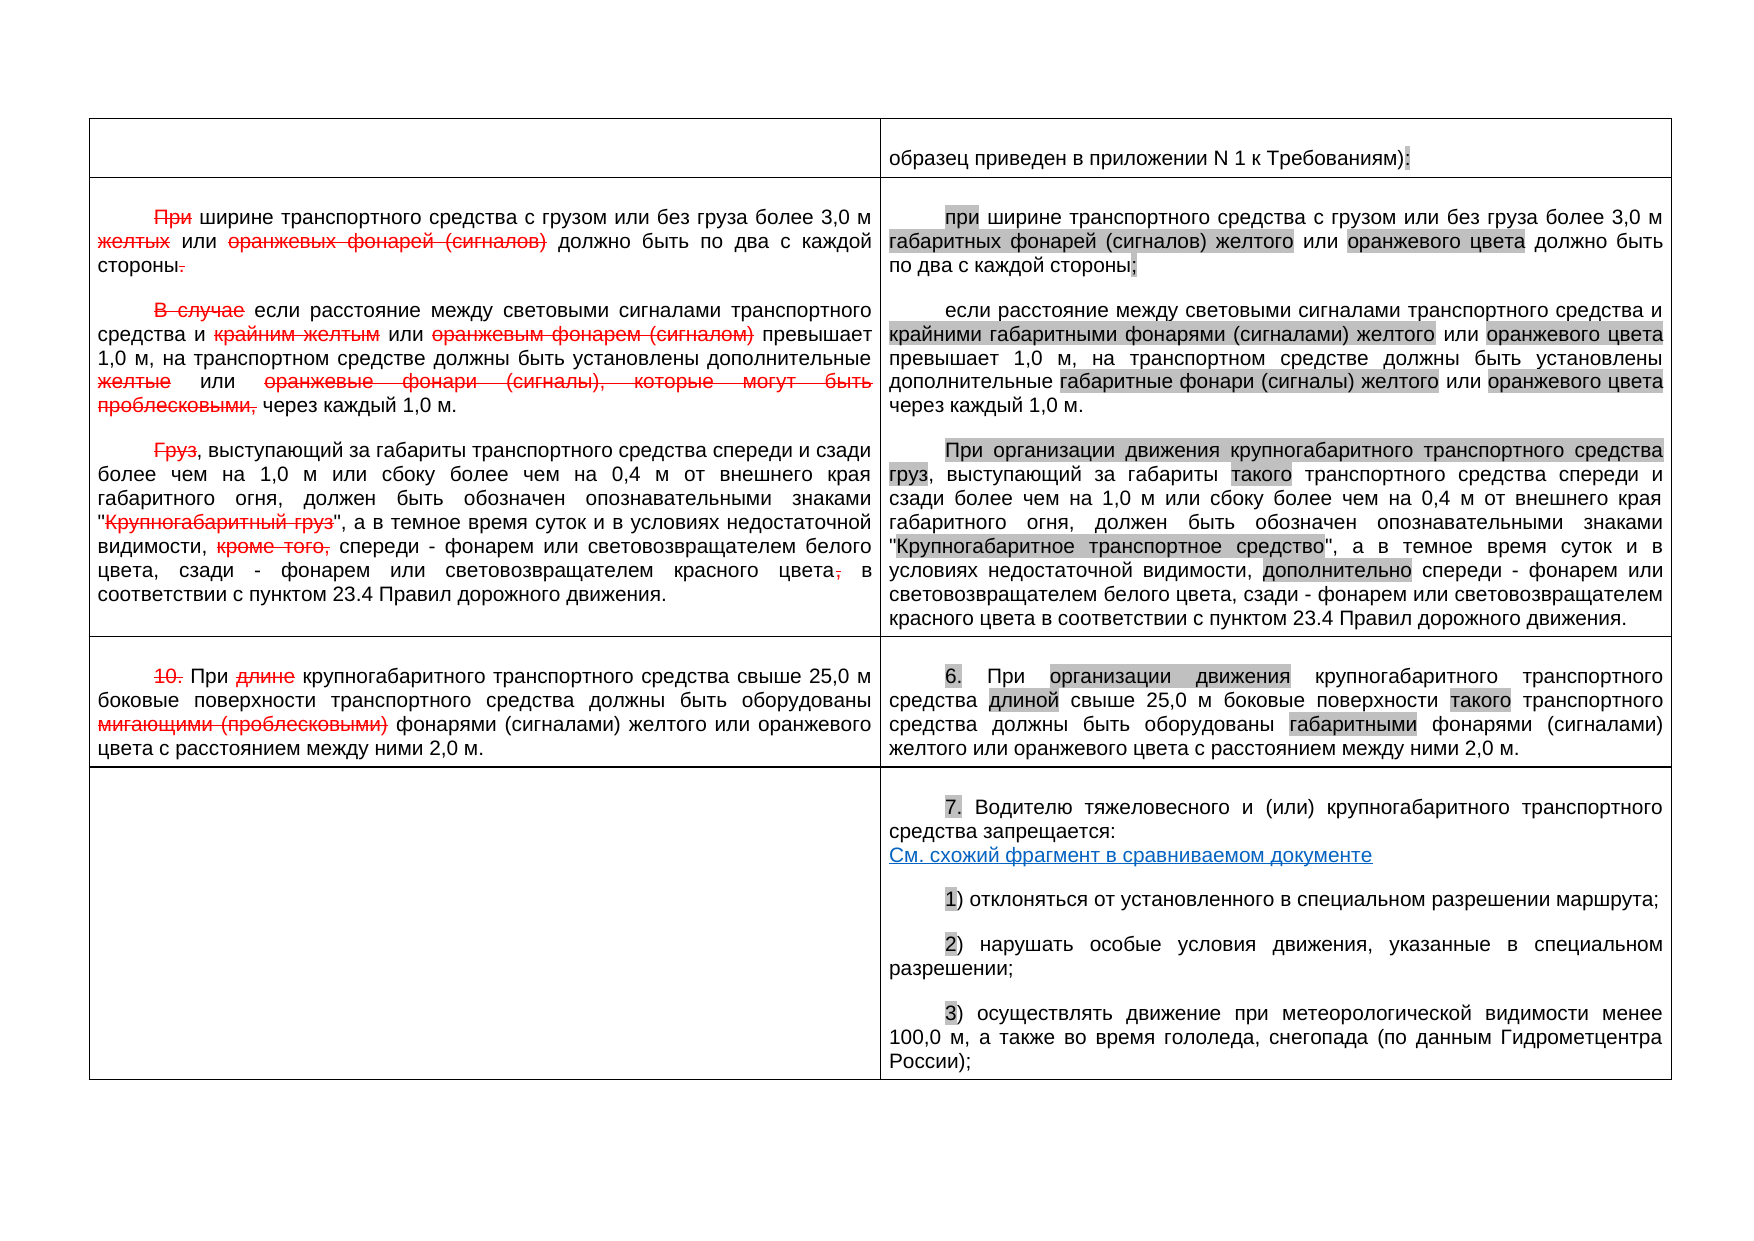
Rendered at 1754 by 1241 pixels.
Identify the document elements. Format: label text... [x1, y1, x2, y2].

table_cell 6. При организации движения крупногабаритного транспортного средства длиной свыше 25,0 м боковые поверхности такого транспортного средства должны быть оборудованы габаритными фонарями (сигналами) желтого или оранжевого цвета с расстоянием между ними 2,0 м. [881, 637, 1671, 766]
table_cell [881, 119, 1671, 177]
table_cell При ширине транспортного средства с грузом или без груза более 3,0 м желтых или оранжевых фонарей (сигналов) должно быть по два с каждой стороны. В случае если расстояние между световыми сигналами транспортного средства и крайним желтым или оранжевым фонарем (сигналом) превышает 1,0 м, на транспортном средстве должны быть установлены дополнительные желтые или оранжевые фонари (сигналы), которые могут быть проблесковыми, через каждый 1,0 м. Груз, выступающий за габариты транспортного средства спереди и сзади более чем на 1,0 м или сбоку более чем на 0,4 м от внешнего края габаритного огня, должен быть обозначен опознавательными знаками "Крупногабаритный груз", а в темное время суток и в условиях недостаточной видимости, кроме того, спереди - фонарем или световозвращателем белого цвета, сзади - фонарем или световозвращателем красного цвета, в соответствии с пунктом 23.4 Правил дорожного движения. [90, 178, 880, 636]
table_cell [90, 119, 880, 177]
table_cell [90, 768, 880, 1079]
table_cell при ширине транспортного средства с грузом или без груза более 3,0 м габаритных фонарей (сигналов) желтого или оранжевого цвета должно быть по два с каждой стороны; если расстояние между световыми сигналами транспортного средства и крайними габаритными фонарями (сигналами) желтого или оранжевого цвета превышает 1,0 м, на транспортном средстве должны быть установлены дополнительные габаритные фонари (сигналы) желтого или оранжевого цвета через каждый 1,0 м. При организации движения крупногабаритного транспортного средства груз, выступающий за габариты такого транспортного средства спереди и сзади более чем на 1,0 м или сбоку более чем на 0,4 м от внешнего края габаритного огня, должен быть обозначен опознавательными знаками "Крупногабаритное транспортное средство", а в темное время суток и в условиях недостаточной видимости, дополнительно спереди - фонарем или световозвращателем белого цвета, сзади - фонарем или световозвращателем красного цвета в соответствии с пунктом 23.4 Правил дорожного движения. [881, 178, 1671, 636]
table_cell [881, 768, 1671, 1079]
table_cell 10. При длине крупногабаритного транспортного средства свыше 25,0 м боковые поверхности транспортного средства должны быть оборудованы мигающими (проблесковыми) фонарями (сигналами) желтого или оранжевого цвета с расстоянием между ними 2,0 м. [90, 637, 880, 766]
